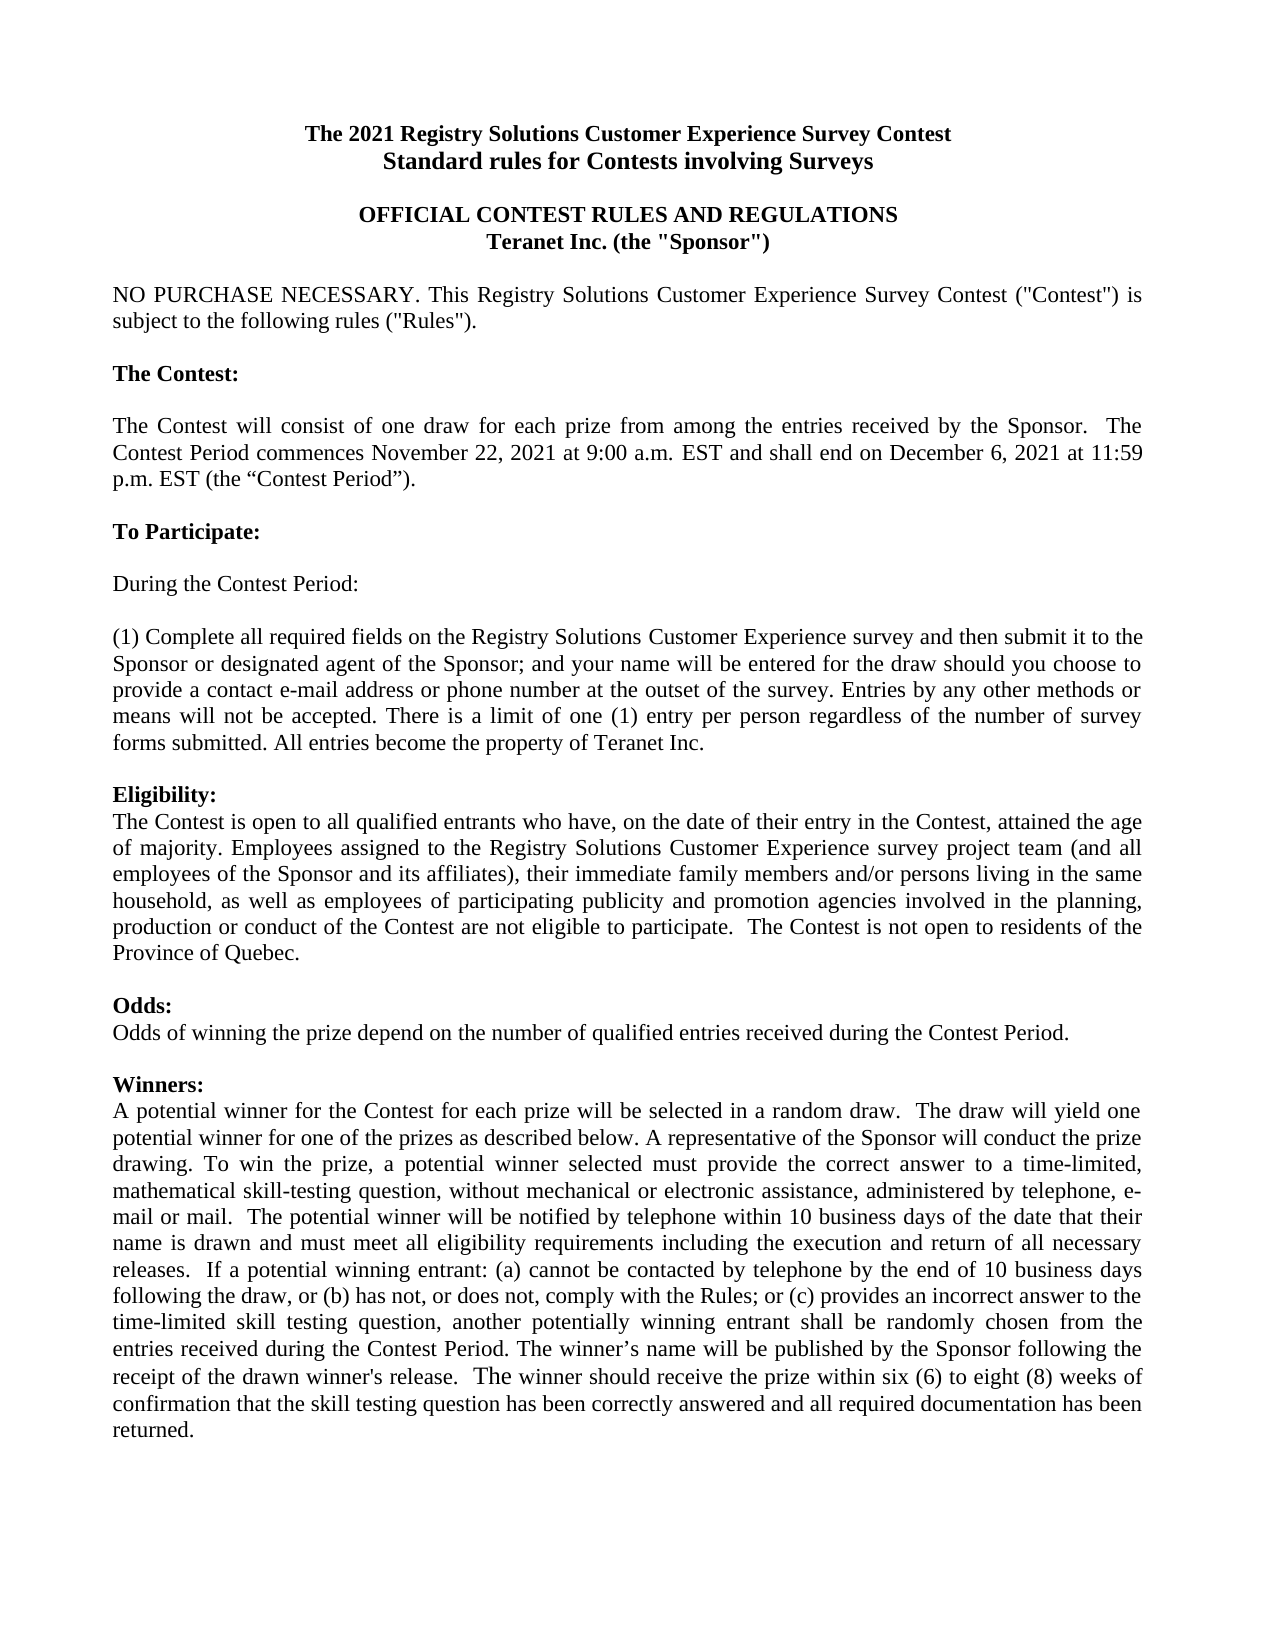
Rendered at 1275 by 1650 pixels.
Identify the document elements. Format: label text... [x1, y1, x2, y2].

text Eligibility: [112, 781, 1144, 808]
text During the Contest Period: [112, 571, 1144, 597]
text NO PURCHASE NECESSARY. This Registry Solutions Customer Experience Survey Contest ("Contest") is subject to the following rules ("Rules"). [112, 281, 1144, 333]
text The Contest is open to all qualified entrants who have, on the date of their entry in the Contest, attained the age of majority. Employees assigned to the Registry Solutions Customer Experience survey project team (and all employees of the Sponsor and its affiliates), their immediate family members and/or persons living in the same household, as well as employees of participating publicity and promotion agencies involved in the planning, production or conduct of the Contest are not eligible to participate. The Contest is not open to residents of the Province of Quebec. [112, 808, 1144, 966]
text To Participate: [112, 518, 1144, 544]
text A potential winner for the Contest for each prize will be selected in a random draw. The draw will yield one potential winner for one of the prizes as described below. A representative of the Sponsor will conduct the prize drawing. To win the prize, a potential winner selected must provide the correct answer to a time-limited, mathematical skill-testing question, without mechanical or electronic assistance, administered by telephone, e-mail or mail. The potential winner will be notified by telephone within 10 business days of the date that their name is drawn and must meet all eligibility requirements including the execution and return of all necessary releases. If a potential winning entrant: (a) cannot be contacted by telephone by the end of 10 business days following the draw, or (b) has not, or does not, comply with the Rules; or (c) provides an incorrect answer to the time-limited skill testing question, another potentially winning entrant shall be randomly chosen from the entries received during the Contest Period. The winner’s name will be published by the Sponsor following the receipt of the drawn winner's release. The winner should receive the prize within six (6) to eight (8) weeks of confirmation that the skill testing question has been correctly answered and all required documentation has been returned. [112, 1098, 1144, 1443]
text The 2021 Registry Solutions Customer Experience Survey Contest Standard rules for Contests involving Surveys [112, 120, 1144, 175]
text OFFICIAL CONTEST RULES AND REGULATIONS Teranet Inc. (the "Sponsor") [112, 202, 1144, 254]
text Odds: [112, 992, 1144, 1018]
text The Contest will consist of one draw for each prize from among the entries received by the Sponsor. The Contest Period commences November 22, 2021 at 9:00 a.m. EST and shall end on December 6, 2021 at 11:59 p.m. EST (the “Contest Period”). [112, 412, 1144, 491]
text Odds of winning the prize depend on the number of qualified entries received during the Contest Period. [112, 1018, 1144, 1045]
text The Contest: [112, 360, 1144, 386]
text Winners: [112, 1071, 1144, 1098]
text (1) Complete all required fields on the Registry Solutions Customer Experience survey and then submit it to the Sponsor or designated agent of the Sponsor; and your name will be entered for the draw should you choose to provide a contact e-mail address or phone number at the outset of the survey. Entries by any other methods or means will not be accepted. There is a limit of one (1) entry per person regardless of the number of survey forms submitted. All entries become the property of Teranet Inc. [112, 623, 1144, 755]
